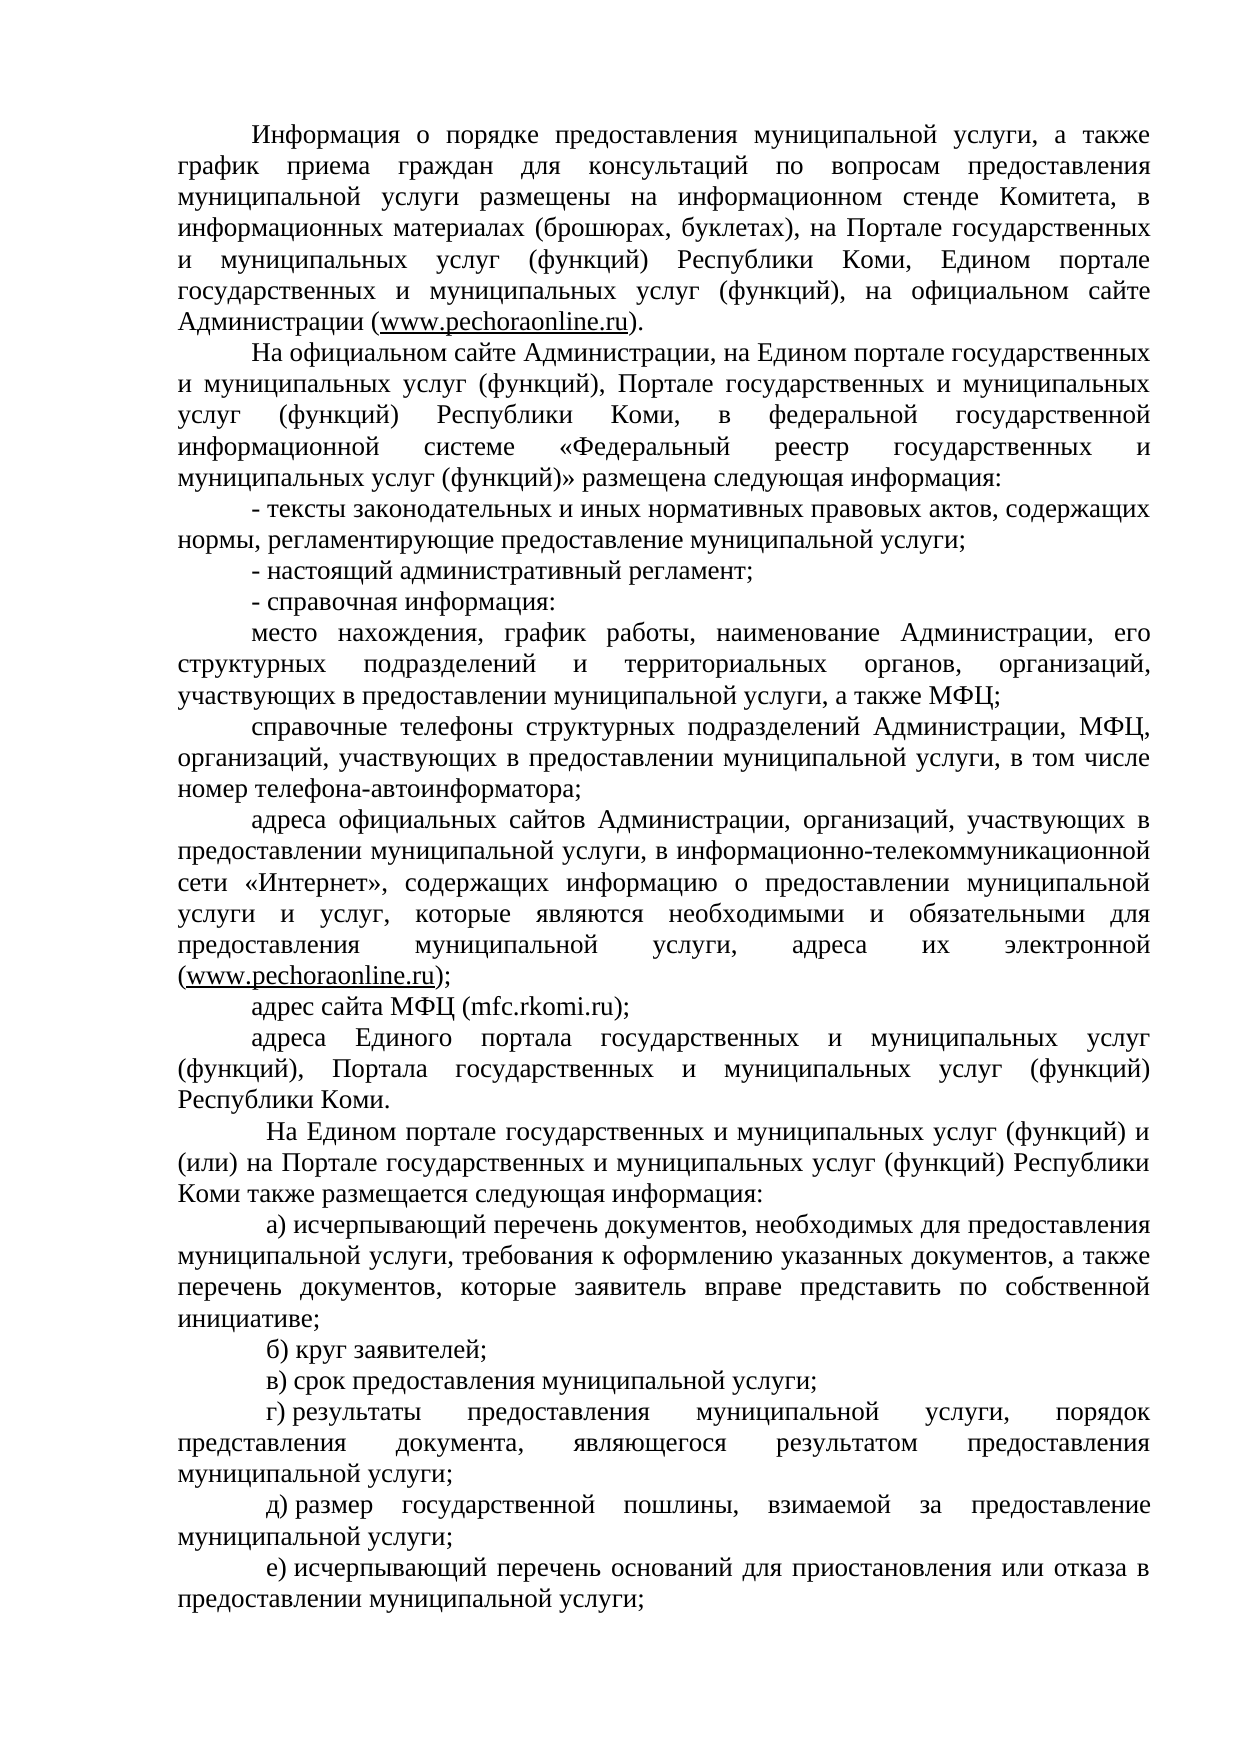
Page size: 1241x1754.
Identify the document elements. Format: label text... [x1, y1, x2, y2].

text г) результаты предоставления муниципальной услуги, порядок представления документа, являющегося результатом предоставления муниципальной услуги; [177, 1395, 1151, 1488]
text д) размер государственной пошлины, взимаемой за предоставление муниципальной услуги; [177, 1488, 1151, 1551]
text адреса официальных сайтов Администрации, организаций, участвующих в предоставлении муниципальной услуги, в информационно-телекоммуникационной сети «Интернет», содержащих информацию о предоставлении муниципальной услуги и услуг, которые являются необходимыми и обязательными для предоставления муниципальной услуги, адреса их электронной (www.pechoraonline.ru); [177, 803, 1152, 990]
text Информация о порядке предоставления муниципальной услуги, а также график приема граждан для консультаций по вопросам предоставления муниципальной услуги размещены на информационном стенде Комитета, в информационных материалах (брошюрах, буклетах), на Портале государственных и муниципальных услуг (функций) Республики Коми, Едином портале государственных и муниципальных услуг (функций), на официальном сайте Администрации (www.pechoraonline.ru). [177, 118, 1152, 336]
text адреса Единого портала государственных и муниципальных услуг (функций), Портала государственных и муниципальных услуг (функций) Республики Коми. [177, 1021, 1152, 1115]
text место нахождения, график работы, наименование Администрации, его структурных подразделений и территориальных органов, организаций, участвующих в предоставлении муниципальной услуги, а также МФЦ; [177, 616, 1152, 710]
text справочные телефоны структурных подразделений Администрации, МФЦ, организаций, участвующих в предоставлении муниципальной услуги, в том числе номер телефона-автоинформатора; [177, 710, 1152, 803]
text На Едином портале государственных и муниципальных услуг (функций) и (или) на Портале государственных и муниципальных услуг (функций) Республики Коми также размещается следующая информация: [177, 1115, 1151, 1208]
text б) круг заявителей; [266, 1333, 1152, 1364]
text е) исчерпывающий перечень оснований для приостановления или отказа в предоставлении муниципальной услуги; [177, 1551, 1151, 1613]
text в) срок предоставления муниципальной услуги; [266, 1364, 1152, 1395]
text На официальном сайте Администрации, на Едином портале государственных и муниципальных услуг (функций), Портале государственных и муниципальных услуг (функций) Республики Коми, в федеральной государственной информационной системе «Федеральный реестр государственных и муниципальных услуг (функций)» размещена следующая информация: [177, 336, 1152, 492]
text - тексты законодательных и иных нормативных правовых актов, содержащих нормы, регламентирующие предоставление муниципальной услуги; [177, 492, 1152, 554]
text а) исчерпывающий перечень документов, необходимых для предоставления муниципальной услуги, требования к оформлению указанных документов, а также перечень документов, которые заявитель вправе представить по собственной инициативе; [177, 1208, 1152, 1333]
text - настоящий административный регламент; [177, 554, 1152, 585]
text адрес сайта МФЦ (mfc.rkomi.ru); [177, 990, 1152, 1021]
text - справочная информация: [177, 585, 1152, 616]
